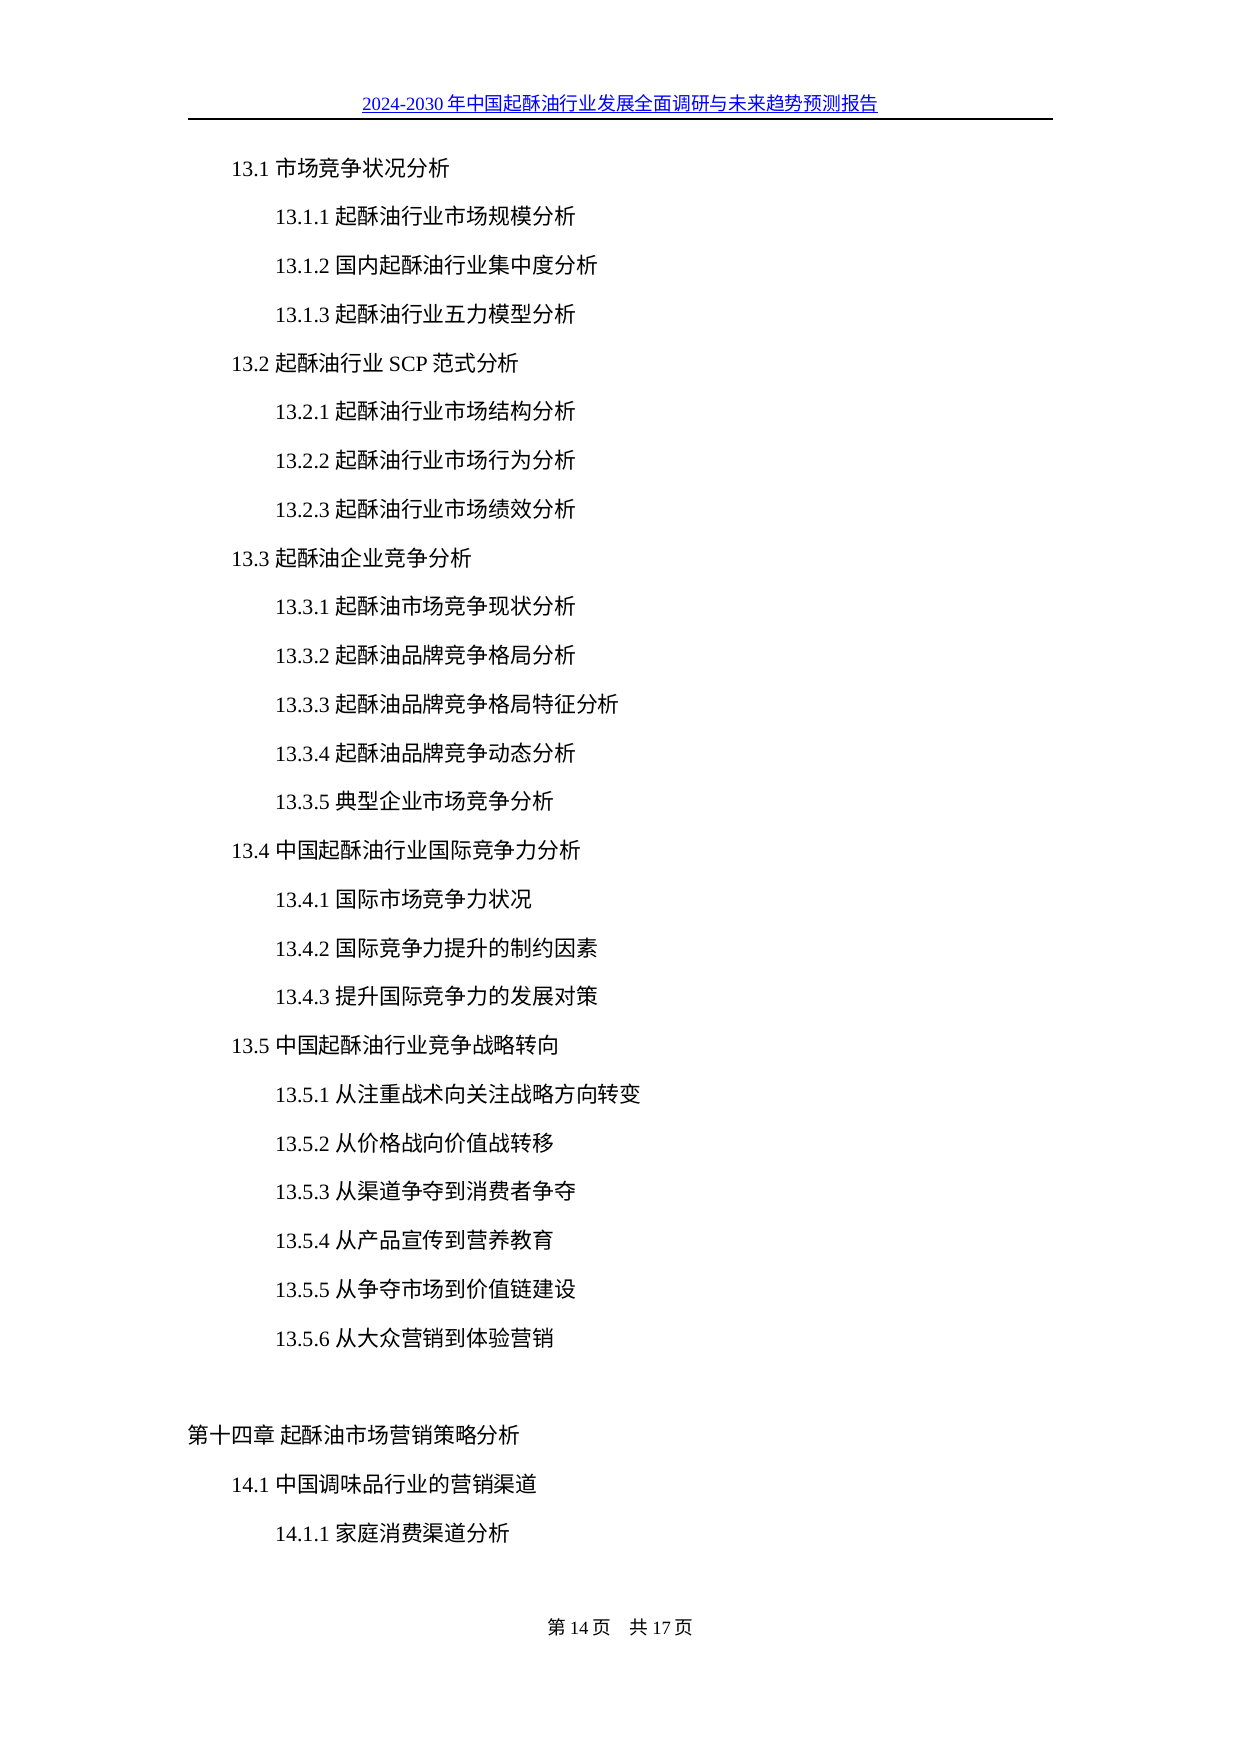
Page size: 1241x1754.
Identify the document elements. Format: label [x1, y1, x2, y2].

text [187, 150, 1053, 1548]
